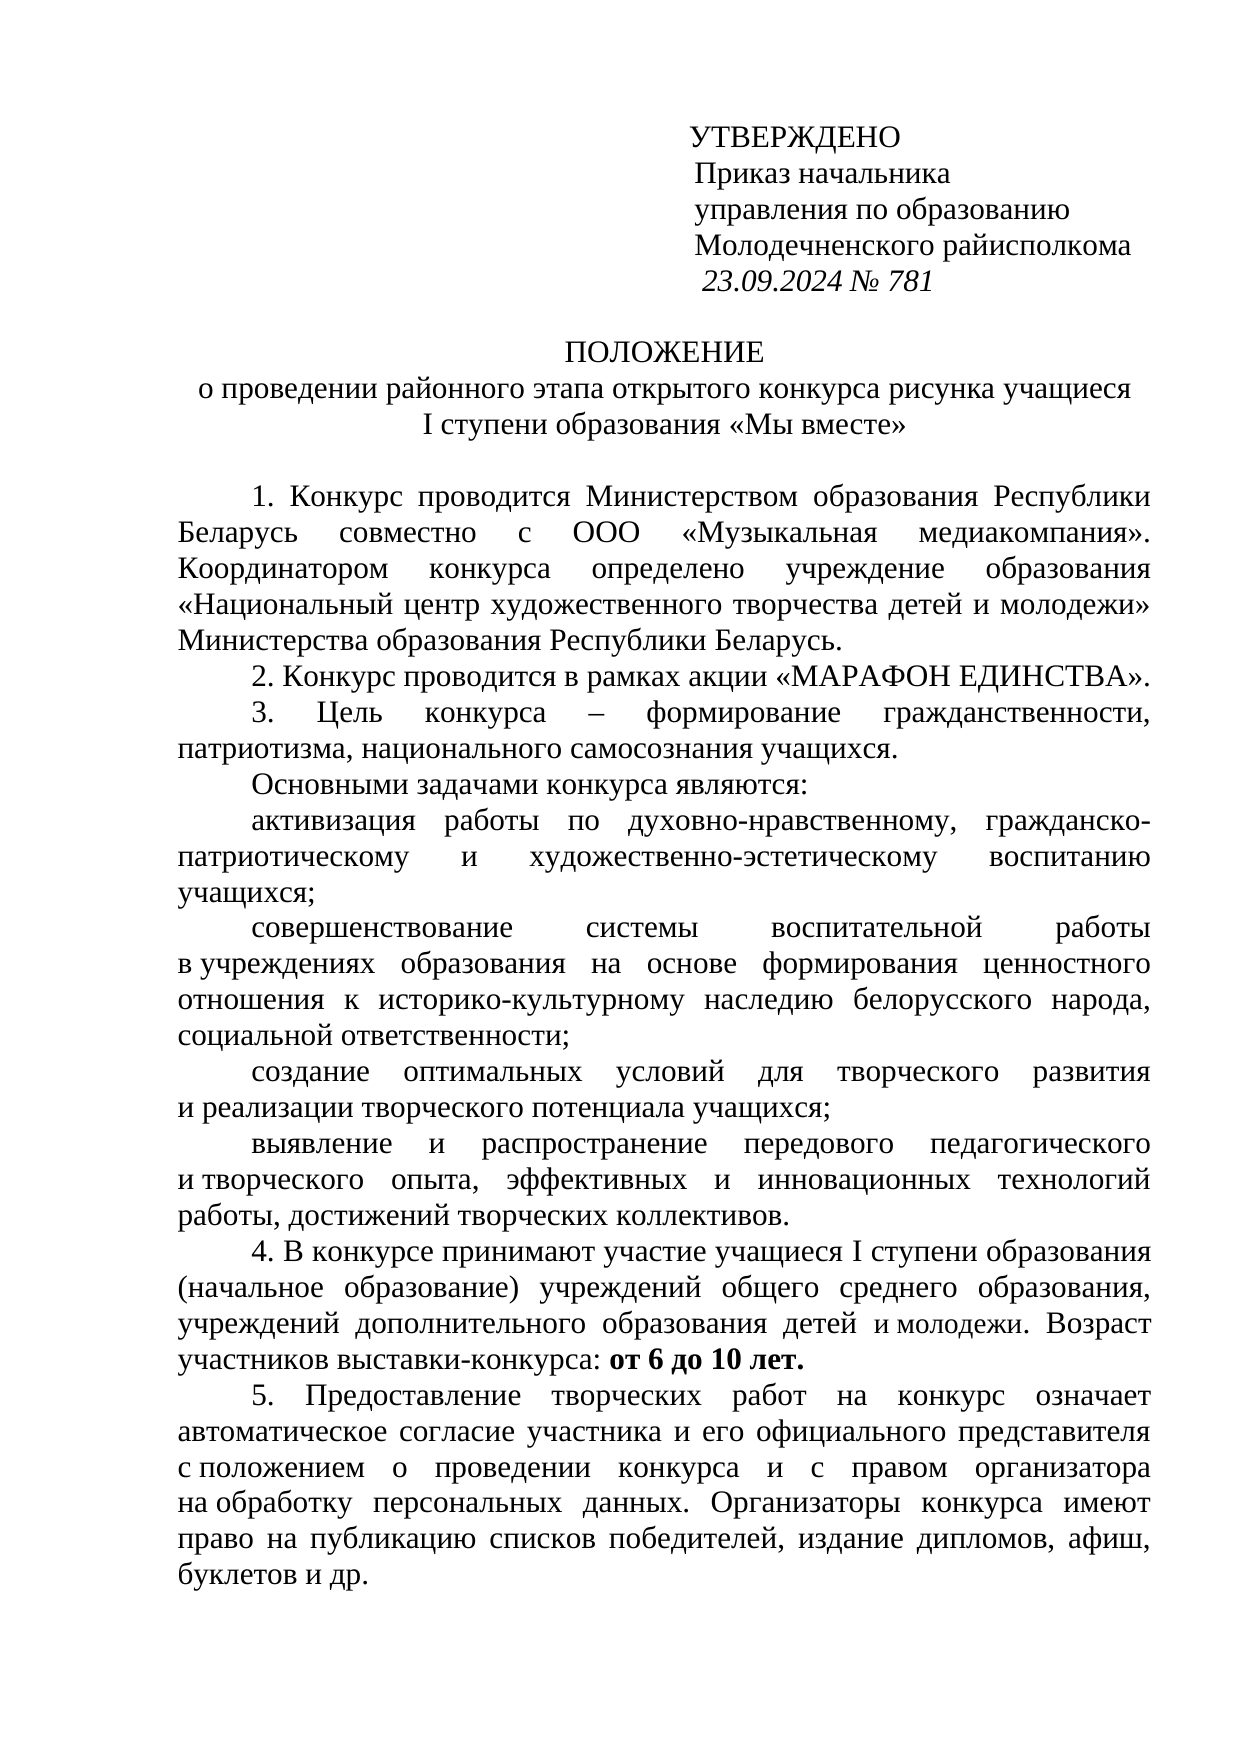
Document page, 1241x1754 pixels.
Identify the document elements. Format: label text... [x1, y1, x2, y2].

text активизация работы по духовно-нравственному, гражданско-патриотическому и художественно-эстетическому воспитанию учащихся; [177, 801, 1152, 909]
text 3. Цель конкурса – формирование гражданственности, патриотизма, национального самосознания учащихся. [177, 693, 1152, 765]
text Приказ начальника [694, 154, 1152, 190]
text Молодечненского райисполкома [694, 226, 1152, 262]
text о проведении районного этапа открытого конкурса рисунка учащиеся [177, 370, 1152, 406]
text ПОЛОЖЕНИЕ [177, 334, 1152, 370]
text 1. Конкурс проводится Министерством образования Республики Беларусь совместно с ООО «Музыкальная медиакомпания». Координатором конкурса определено учреждение образования «Национальный центр художественного творчества детей и молодежи» Министерства образования Республики Беларусь. [177, 477, 1152, 657]
text УТВЕРЖДЕНО [177, 118, 901, 154]
text I ступени образования «Мы вместе» [177, 406, 1152, 442]
text создание оптимальных условий для творческого развития и реализации творческого потенциала учащихся; [177, 1052, 1152, 1124]
text управления по образованию [694, 190, 1152, 226]
text 5. Предоставление творческих работ на конкурс означает автоматическое согласие участника и его официального представителя с положением о проведении конкурса и с правом организатора на обработку персональных данных. Организаторы конкурса имеют право на публикацию списков победителей, издание дипломов, афиш, буклетов и др. [177, 1376, 1152, 1592]
text выявление и распространение передового педагогического и творческого опыта, эффективных и инновационных технологий работы, достижений творческих коллективов. [177, 1124, 1152, 1232]
text Основными задачами конкурса являются: [177, 765, 1152, 801]
text 2. Конкурс проводится в рамках акции «МАРАФОН ЕДИНСТВА». [177, 657, 1152, 693]
text совершенствование системы воспитательной работы в учреждениях образования на основе формирования ценностного отношения к историко-культурному наследию белорусского народа, социальной ответственности; [177, 909, 1152, 1052]
text 23.09.2024 № 781 [694, 262, 1152, 298]
text 4. В конкурсе принимают участие учащиеся I ступени образования (начальное образование) учреждений общего среднего образования, учреждений дополнительного образования детей и молодежи. Возраст участников выставки-конкурса: от 6 до 10 лет. [177, 1232, 1152, 1376]
